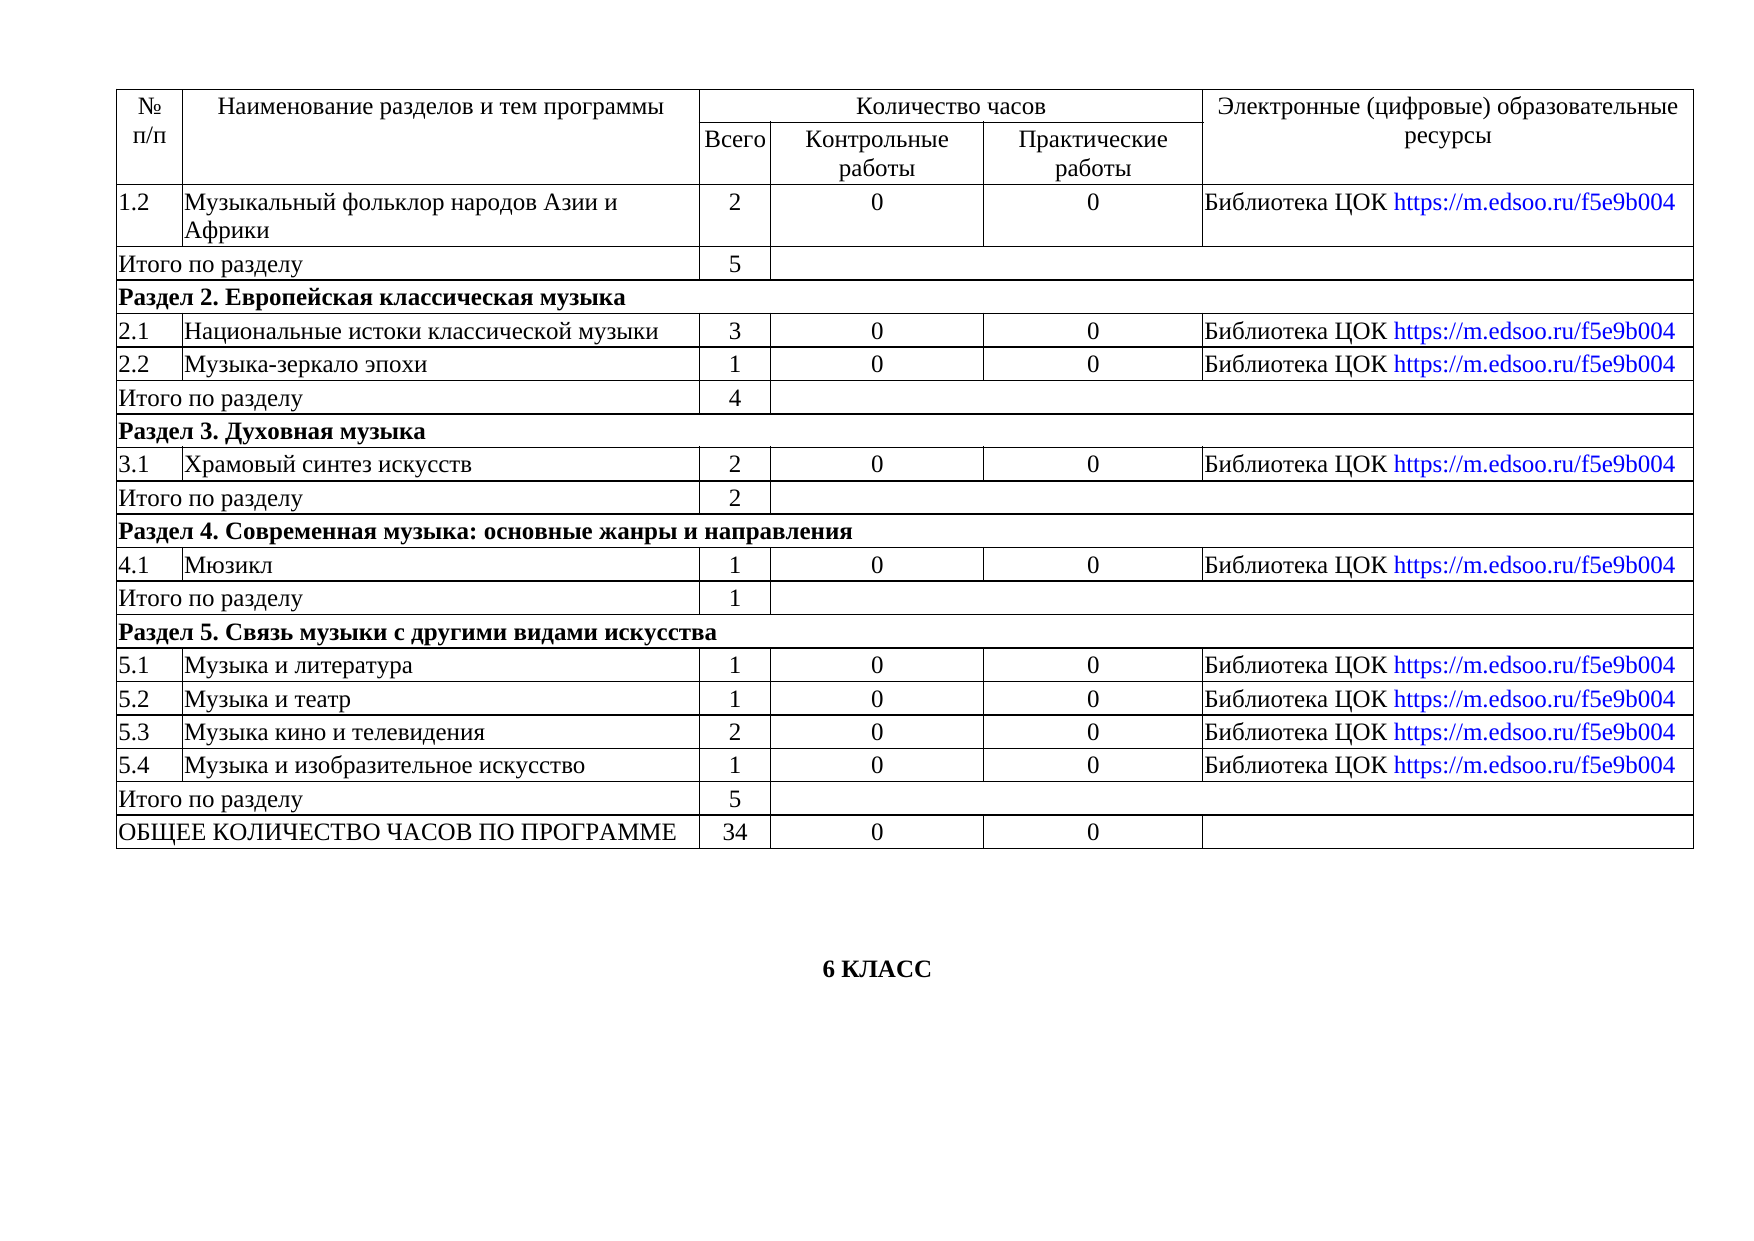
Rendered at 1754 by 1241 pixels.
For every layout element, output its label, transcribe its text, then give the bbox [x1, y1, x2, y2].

table_cell 1 [700, 348, 770, 379]
table_cell 1 [700, 682, 770, 714]
table_cell Мюзикл [183, 548, 699, 580]
table_cell Музыка и литература [183, 649, 699, 681]
table_cell [771, 582, 1693, 614]
table_cell 0 [771, 185, 983, 246]
table_cell Раздел 4. Современная музыка: основные жанры и направления [117, 515, 1693, 547]
table_cell 0 [771, 749, 983, 781]
table_cell 1 [700, 548, 770, 580]
table_cell ОБЩЕЕ КОЛИЧЕСТВО ЧАСОВ ПО ПРОГРАММЕ [117, 816, 699, 848]
table_cell Итого по разделу [117, 381, 699, 413]
table_cell 0 [984, 649, 1202, 681]
table_cell 3 [700, 314, 770, 346]
table_cell Библиотека ЦОК https://m.edsoo.ru/f5e9b004 [1203, 448, 1693, 480]
table_cell 4 [700, 381, 770, 413]
table_cell 0 [984, 314, 1202, 346]
table_cell 0 [984, 816, 1202, 848]
table_cell Итого по разделу [117, 782, 699, 814]
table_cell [1203, 185, 1693, 246]
table_cell [1203, 816, 1693, 848]
table_cell Итого по разделу [117, 247, 699, 279]
table_cell Библиотека ЦОК https://m.edsoo.ru/f5e9b004 [1203, 682, 1693, 714]
table_cell Всего [700, 123, 770, 184]
table_cell Библиотека ЦОК https://m.edsoo.ru/f5e9b004 [1203, 548, 1693, 580]
table_cell 0 [984, 185, 1202, 246]
table_cell [771, 782, 1693, 814]
table_cell Музыкальный фольклор народов Азии и Африки [183, 185, 699, 246]
table_cell Контрольные работы [771, 123, 983, 184]
table_cell 34 [700, 816, 770, 848]
table_cell Храмовый синтез искусств [183, 448, 699, 480]
table_cell 0 [984, 749, 1202, 781]
text 6 КЛАСС [118, 954, 1636, 983]
table_cell 2 [700, 448, 770, 480]
table_cell 1 [700, 749, 770, 781]
table_cell Раздел 3. Духовная музыка [117, 415, 1693, 446]
table_cell Практические работы [984, 123, 1202, 184]
table_cell 2 [700, 185, 770, 246]
table_cell [771, 247, 1693, 279]
table_cell 5.2 [117, 682, 182, 714]
table_cell 0 [984, 682, 1202, 714]
table_cell 2 [700, 716, 770, 747]
table_header Наименование разделов и тем программы [183, 90, 699, 184]
table_cell [771, 482, 1693, 513]
table_cell Музыка и изобразительное искусство [183, 749, 699, 781]
table_cell Итого по разделу [117, 582, 699, 614]
table_cell 3.1 [117, 448, 182, 480]
table_cell 0 [771, 314, 983, 346]
table_cell Библиотека ЦОК https://m.edsoo.ru/f5e9b004 [1203, 348, 1693, 379]
table_cell 0 [771, 448, 983, 480]
table_cell 0 [984, 348, 1202, 379]
table_cell 0 [984, 448, 1202, 480]
table_cell 1 [700, 582, 770, 614]
table_cell Библиотека ЦОК https://m.edsoo.ru/f5e9b004 [1203, 749, 1693, 781]
table_cell 4.1 [117, 548, 182, 580]
table_cell 0 [984, 548, 1202, 580]
table_cell Раздел 2. Европейская классическая музыка [117, 281, 1693, 313]
table_cell Национальные истоки классической музыки [183, 314, 699, 346]
table_cell Музыка и театр [183, 682, 699, 714]
table_cell [771, 381, 1693, 413]
table_cell 5 [700, 247, 770, 279]
table_cell 0 [984, 716, 1202, 747]
table_cell 1 [700, 649, 770, 681]
table_cell 5.1 [117, 649, 182, 681]
table_cell Библиотека ЦОК https://m.edsoo.ru/f5e9b004 [1203, 314, 1693, 346]
table_cell 2 [700, 482, 770, 513]
table_cell 5.3 [117, 716, 182, 747]
table_cell Библиотека ЦОК https://m.edsoo.ru/f5e9b004 [1203, 649, 1693, 681]
table_header Электронные (цифровые) образовательные ресурсы [1203, 90, 1693, 184]
table_header № п/п [117, 90, 182, 184]
table_cell Раздел 5. Связь музыки с другими видами искусства [117, 615, 1693, 647]
table_cell 5 [700, 782, 770, 814]
table_cell 0 [771, 348, 983, 379]
table_cell Музыка-зеркало эпохи [183, 348, 699, 379]
table_header Количество часов [700, 90, 1202, 121]
table_cell 0 [771, 716, 983, 747]
table_cell 1.2 [117, 185, 182, 246]
table_cell Итого по разделу [117, 482, 699, 513]
table_cell Библиотека ЦОК https://m.edsoo.ru/f5e9b004 [1203, 716, 1693, 747]
table_cell 0 [771, 649, 983, 681]
table_cell Музыка кино и телевидения [183, 716, 699, 747]
table_cell 5.4 [117, 749, 182, 781]
table_cell 2.1 [117, 314, 182, 346]
table_cell 0 [771, 548, 983, 580]
table_cell 0 [771, 682, 983, 714]
table_cell 0 [771, 816, 983, 848]
table_cell 2.2 [117, 348, 182, 379]
